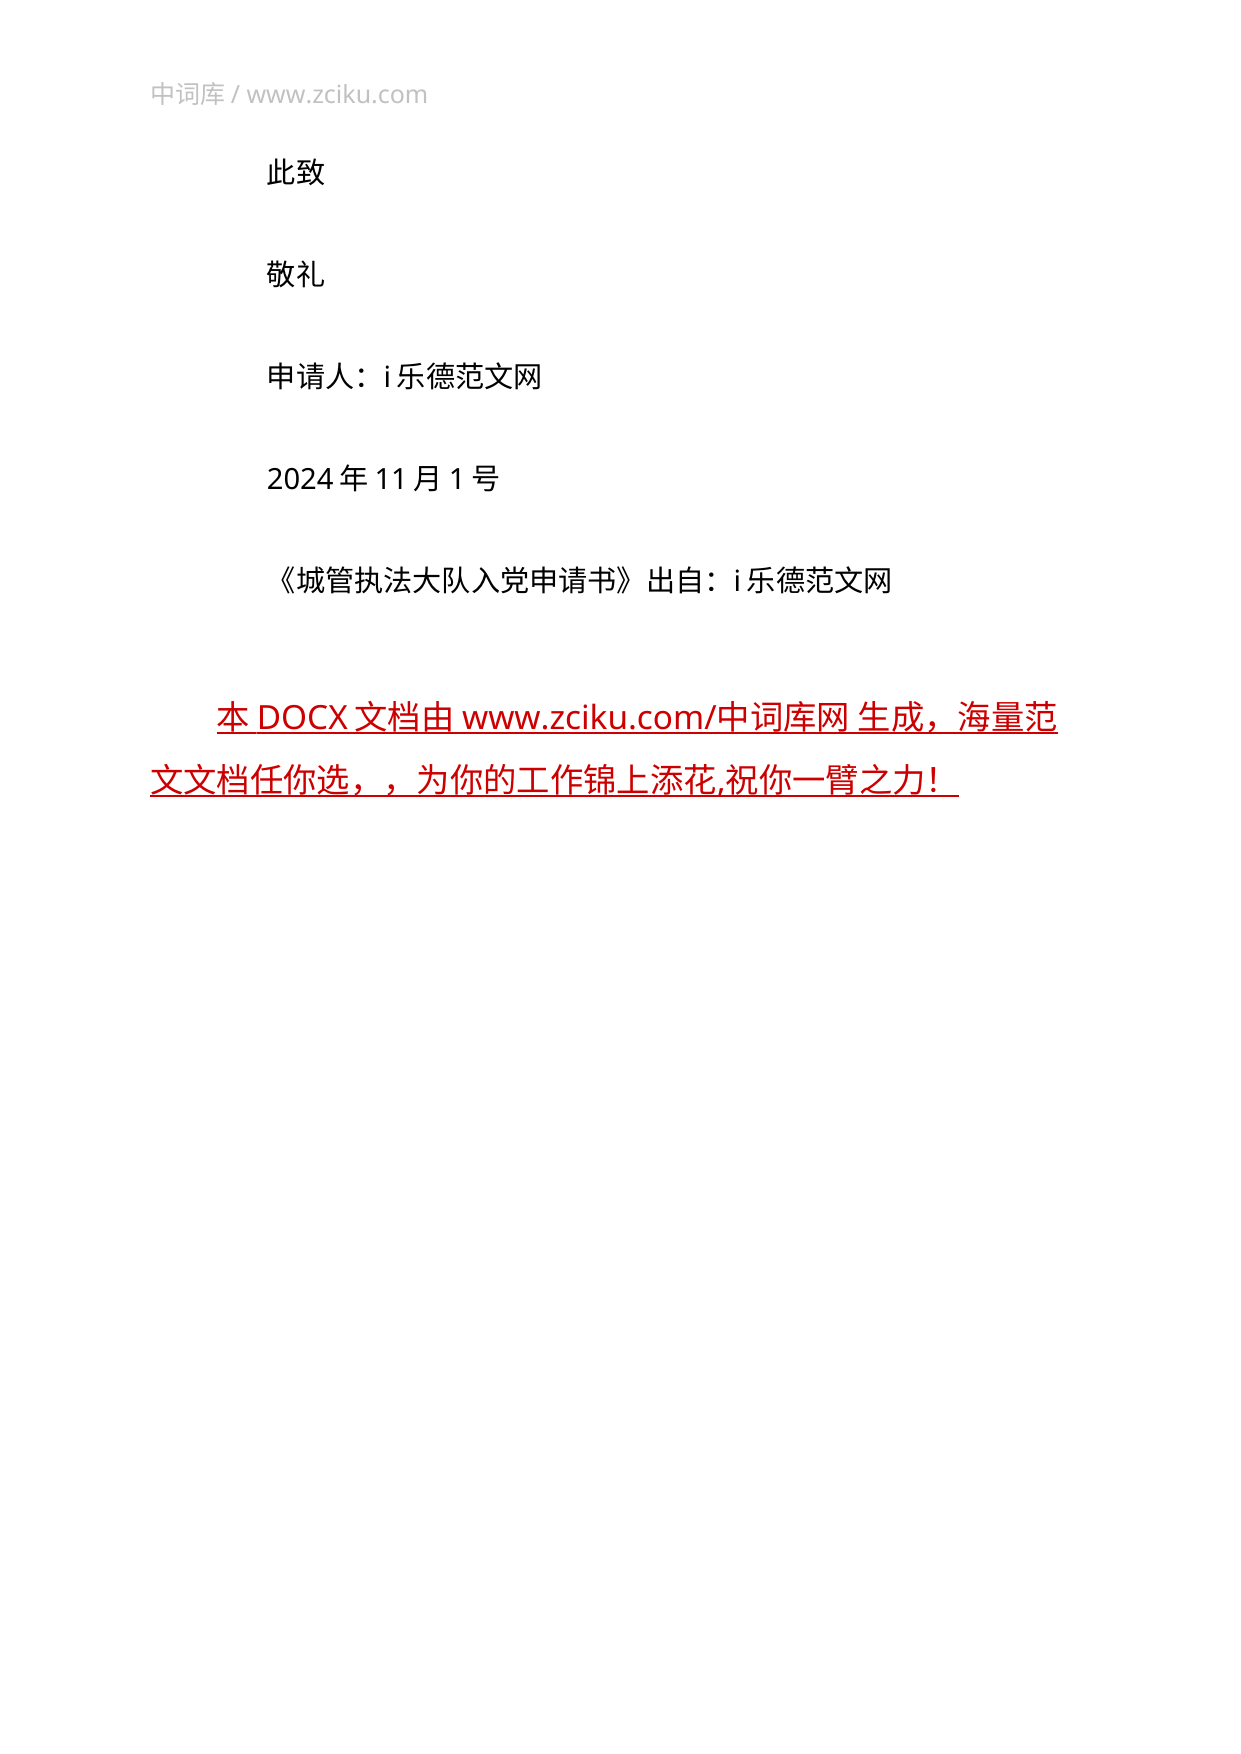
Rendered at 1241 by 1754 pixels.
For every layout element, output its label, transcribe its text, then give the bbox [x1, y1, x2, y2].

text 2024年11月1号 [150, 456, 1090, 498]
text 敬礼 [150, 252, 1090, 294]
text 本DOCX文档由 www.zciku.com/中词库网 生成，海量范文文档任你选，，为你的工作锦上添花,祝你一臂之力！ [150, 691, 1090, 802]
text 此致 [150, 150, 1090, 192]
text 申请人：i乐德范文网 [150, 353, 1090, 396]
text 《城管执法大队入党申请书》出自：i乐德范文网 [150, 557, 1090, 600]
